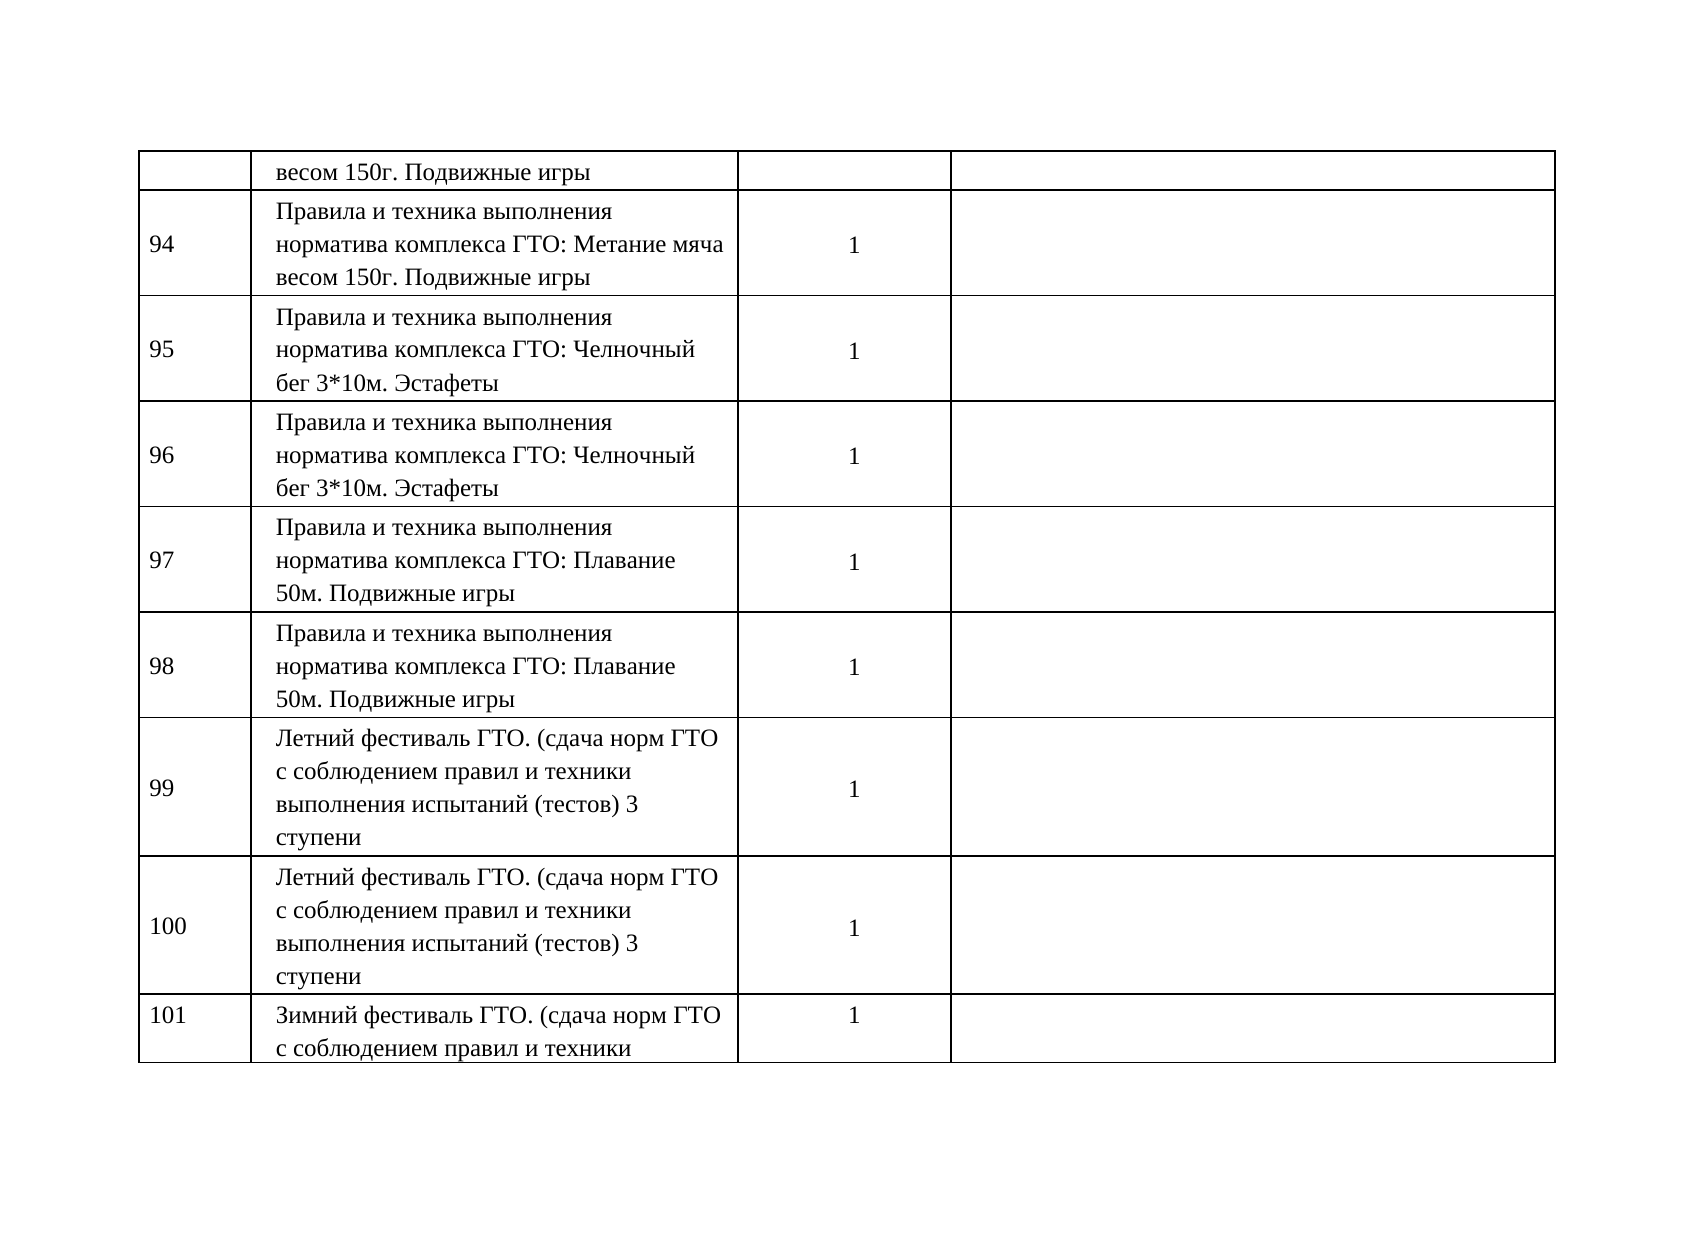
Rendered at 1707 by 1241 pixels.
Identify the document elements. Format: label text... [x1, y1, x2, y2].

table_cell [952, 995, 1554, 1062]
table_cell [952, 402, 1554, 506]
table_cell [952, 613, 1554, 716]
table_cell 1 [739, 402, 950, 506]
table_cell 98 [140, 613, 250, 716]
table_cell Летний фестиваль ГТО. (сдача норм ГТО с соблюдением правил и техники выполнения испытаний (тестов) 3 ступени [252, 718, 737, 855]
table_cell [952, 152, 1554, 189]
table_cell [252, 995, 737, 1062]
table_cell [952, 296, 1554, 400]
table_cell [252, 152, 737, 189]
table_cell 1 [739, 296, 950, 400]
table_cell 96 [140, 402, 250, 506]
table_cell [952, 857, 1554, 993]
table_cell 97 [140, 507, 250, 611]
table_cell 93 [140, 152, 250, 189]
table_cell Правила и техника выполнения норматива комплекса ГТО: Челночный бег 3*10м. Эстафеты [252, 296, 737, 400]
table_cell 1 [739, 507, 950, 611]
table_cell 1 [739, 857, 950, 993]
table_cell [952, 191, 1554, 295]
table_cell Правила и техника выполнения норматива комплекса ГТО: Плавание 50м. Подвижные игры [252, 507, 737, 611]
table_cell 100 [140, 857, 250, 993]
table_cell Правила и техника выполнения норматива комплекса ГТО: Плавание 50м. Подвижные игры [252, 613, 737, 716]
table_cell 94 [140, 191, 250, 295]
table_cell 1 [739, 995, 950, 1062]
table_cell 1 [739, 191, 950, 295]
table_cell 99 [140, 718, 250, 855]
table_cell 95 [140, 296, 250, 400]
table_cell Правила и техника выполнения норматива комплекса ГТО: Челночный бег 3*10м. Эстафеты [252, 402, 737, 506]
table_cell 1 [739, 718, 950, 855]
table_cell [252, 191, 737, 295]
table_cell 1 [739, 152, 950, 189]
table_cell 1 [739, 613, 950, 716]
table_cell [952, 718, 1554, 855]
table_cell [952, 507, 1554, 611]
table_cell Летний фестиваль ГТО. (сдача норм ГТО с соблюдением правил и техники выполнения испытаний (тестов) 3 ступени [252, 857, 737, 993]
table_cell 101 [140, 995, 250, 1062]
